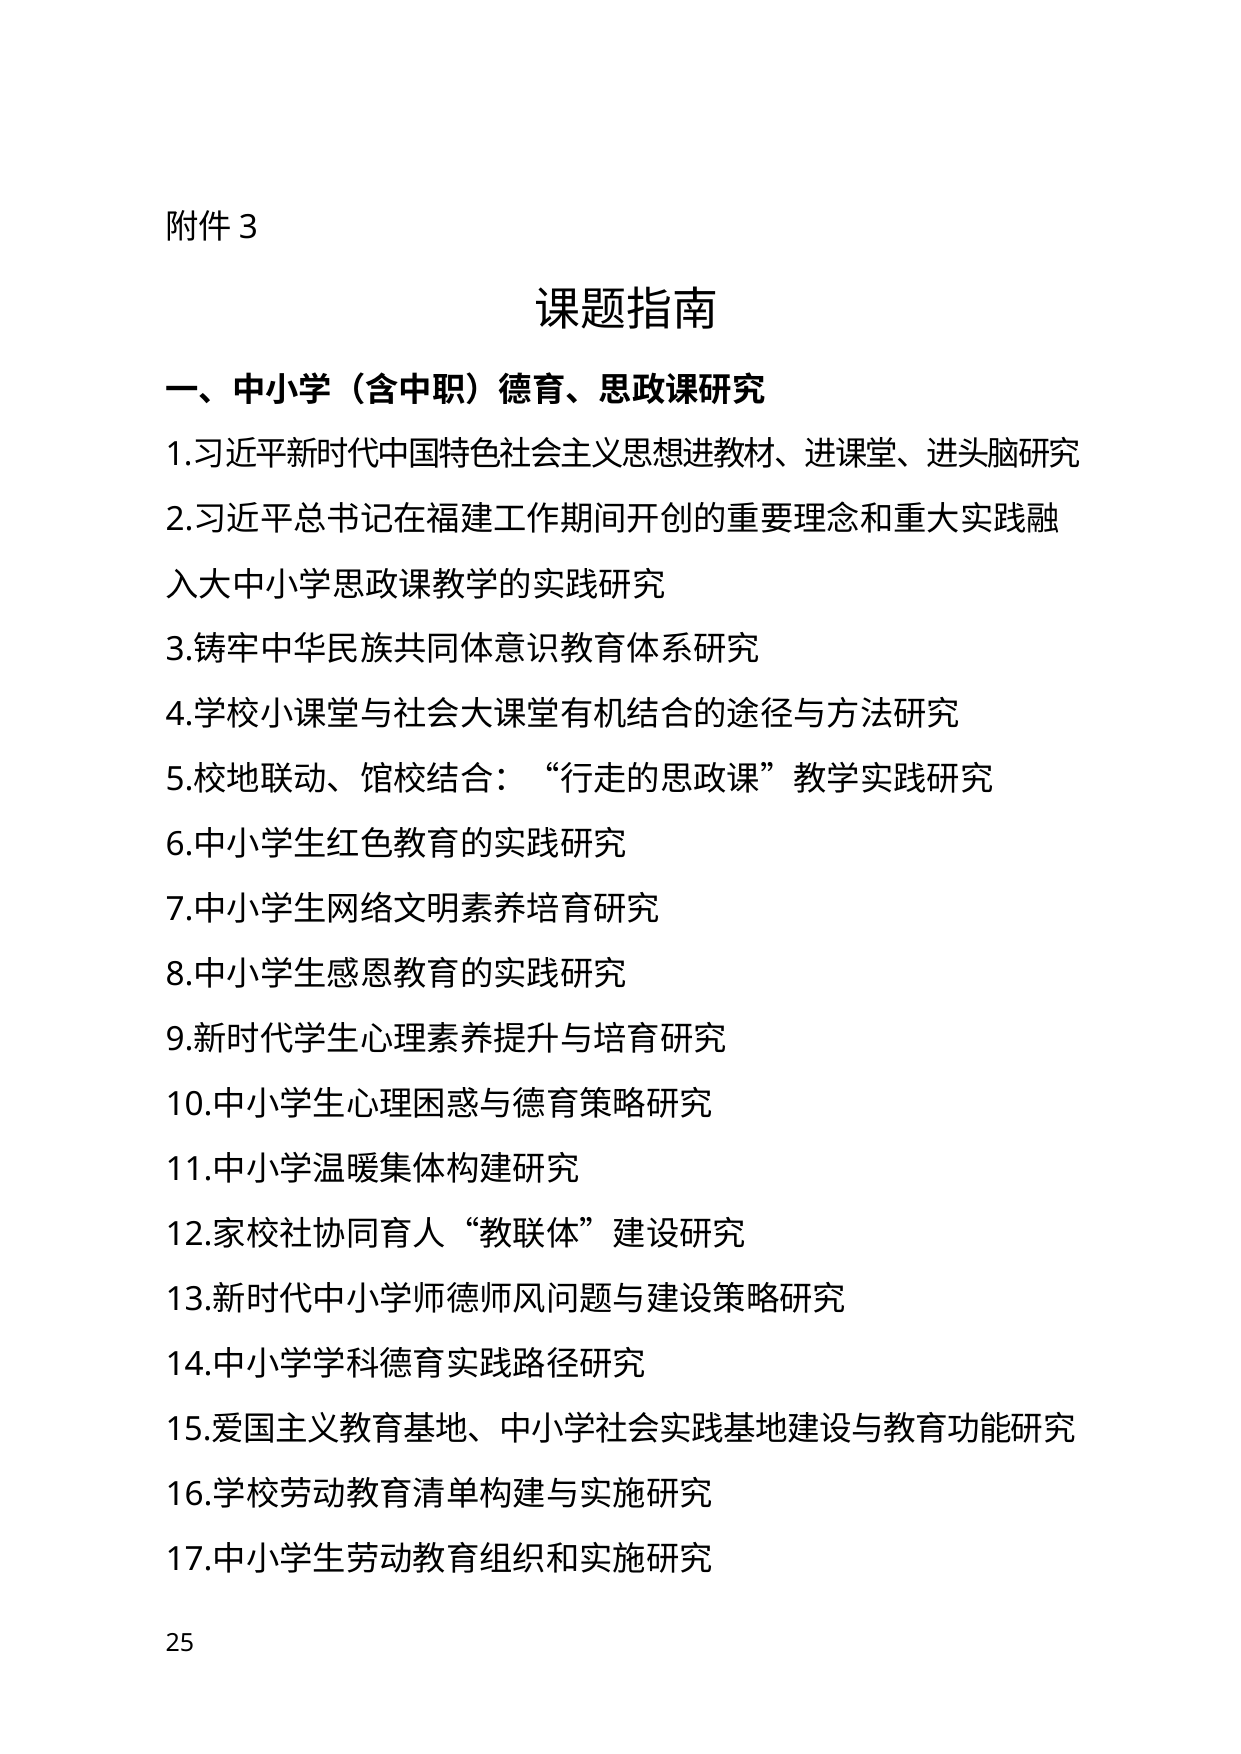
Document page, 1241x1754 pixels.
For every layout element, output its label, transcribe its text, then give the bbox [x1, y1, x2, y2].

text 3.铸牢中华民族共同体意识教育体系研究 [165, 614, 1087, 679]
text 课题指南 [165, 256, 1087, 354]
text 6.中小学生红色教育的实践研究 [165, 809, 1087, 874]
text 15.爱国主义教育基地、中小学社会实践基地建设与教育功能研究 [165, 1394, 1087, 1459]
text 4.学校小课堂与社会大课堂有机结合的途径与方法研究 [165, 679, 1087, 744]
text 一、中小学（含中职）德育、思政课研究 [165, 354, 1087, 419]
text 8.中小学生感恩教育的实践研究 [165, 939, 1087, 1004]
text 9.新时代学生心理素养提升与培育研究 [165, 1004, 1087, 1069]
text 12.家校社协同育人“教联体”建设研究 [165, 1199, 1087, 1264]
text 13.新时代中小学师德师风问题与建设策略研究 [165, 1264, 1087, 1329]
text 7.中小学生网络文明素养培育研究 [165, 874, 1087, 939]
text 附件3 [165, 191, 1087, 256]
text 16.学校劳动教育清单构建与实施研究 [165, 1459, 1087, 1524]
text 11.中小学温暖集体构建研究 [165, 1134, 1087, 1199]
text 1.习近平新时代中国特色社会主义思想进教材、进课堂、进头脑研究 [165, 419, 1087, 484]
text 17.中小学生劳动教育组织和实施研究 [165, 1524, 1087, 1589]
text 5.校地联动、馆校结合：“行走的思政课”教学实践研究 [165, 744, 1087, 809]
text 14.中小学学科德育实践路径研究 [165, 1329, 1087, 1394]
text 2.习近平总书记在福建工作期间开创的重要理念和重大实践融入大中小学思政课教学的实践研究 [165, 484, 1087, 614]
text 10.中小学生心理困惑与德育策略研究 [165, 1069, 1087, 1134]
